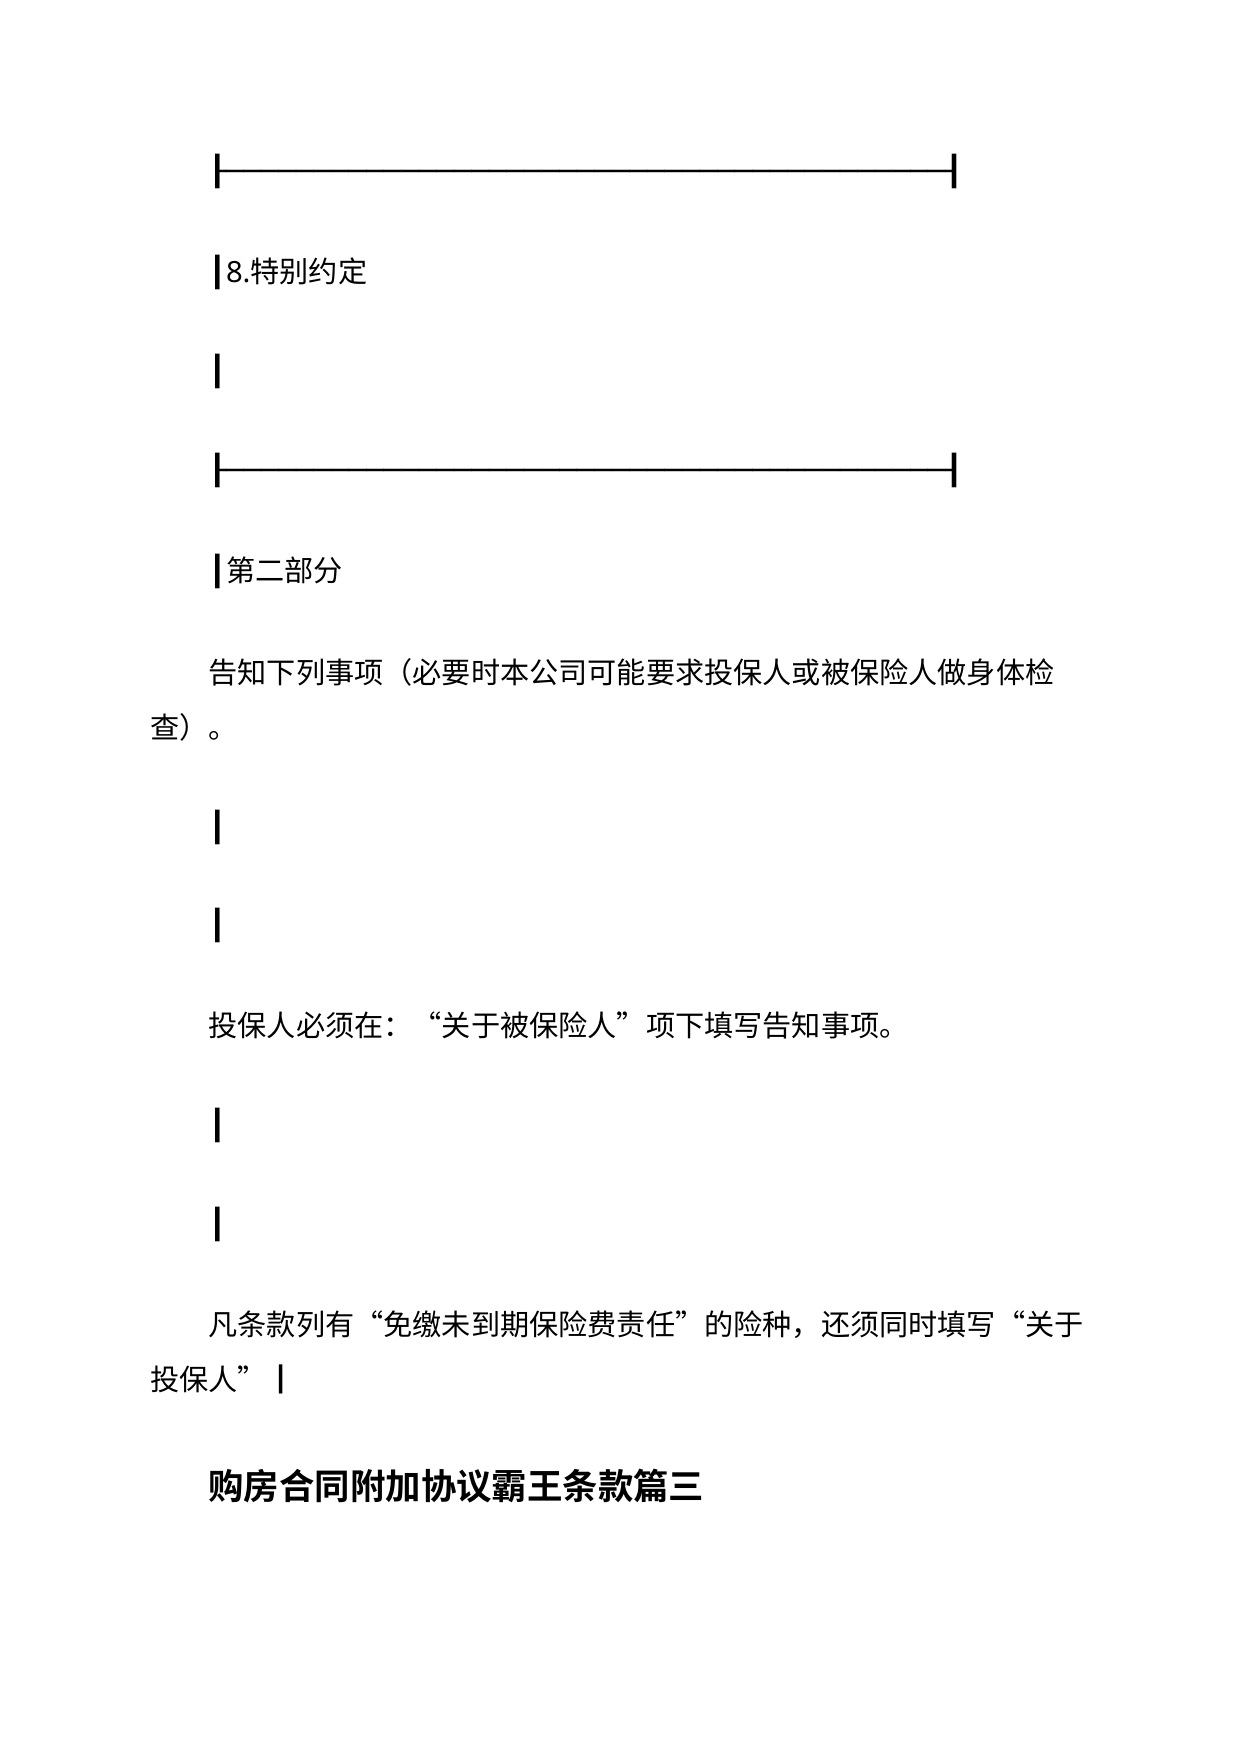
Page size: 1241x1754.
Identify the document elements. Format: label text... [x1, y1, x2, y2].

text ┃ [150, 350, 1090, 390]
text ┃ [150, 1203, 1090, 1243]
text ┃ [150, 806, 1090, 846]
text 购房合同附加协议霸王条款篇三 [150, 1458, 1090, 1509]
text 投保人必须在：“关于被保险人”项下填写告知事项。 [150, 1003, 1090, 1045]
text ┃8.特别约定 [150, 248, 1090, 291]
text 告知下列事项（必要时本公司可能要求投保人或被保险人做身体检查）。 [150, 649, 1090, 746]
text ┠─────────────────────────────────────────┨ [150, 449, 1090, 488]
text ┃ [150, 904, 1090, 944]
text 凡条款列有“免缴未到期保险费责任”的险种，还须同时填写“关于投保人”┃ [150, 1301, 1090, 1399]
text ┃ [150, 1104, 1090, 1144]
text ┠─────────────────────────────────────────┨ [150, 150, 1090, 190]
text ┃第二部分 [150, 547, 1090, 590]
